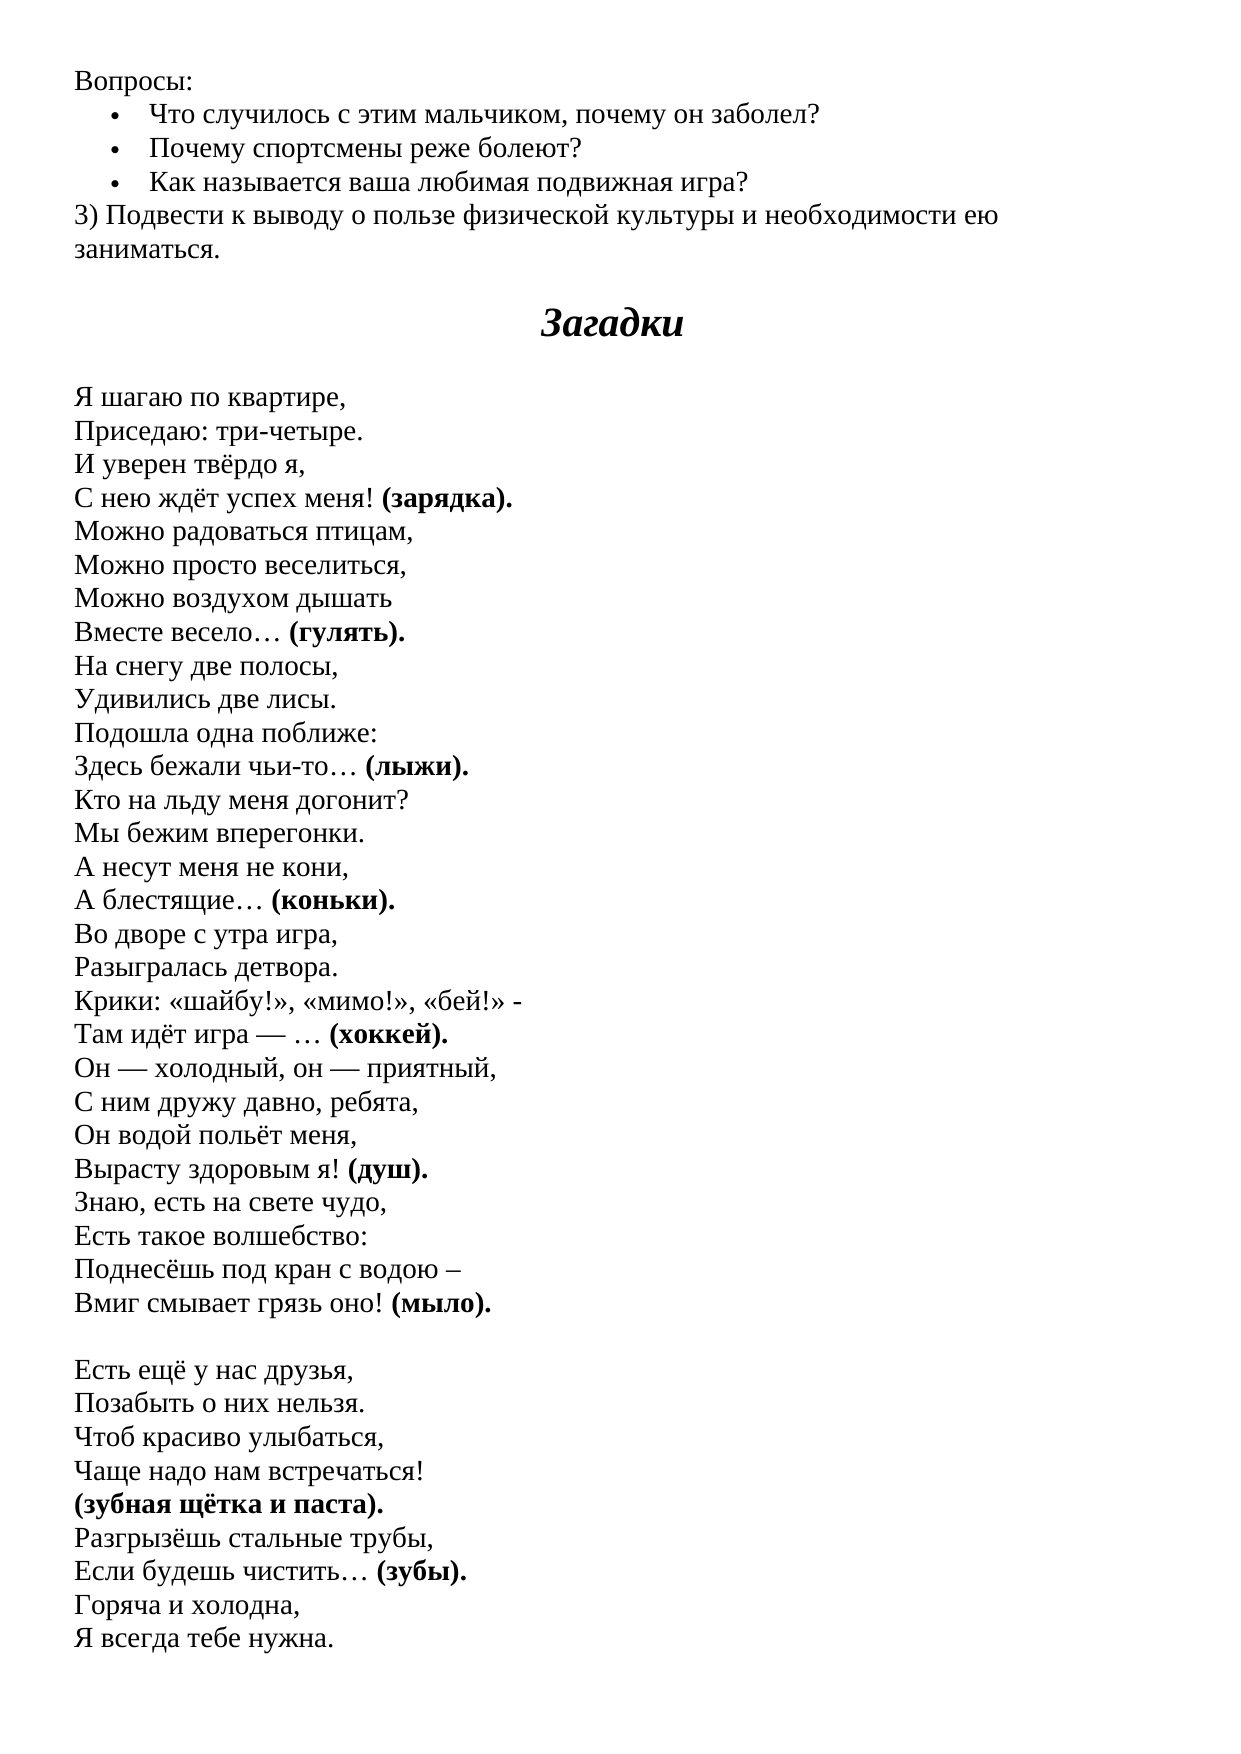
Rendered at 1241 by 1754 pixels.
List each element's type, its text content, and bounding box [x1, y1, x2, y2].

list Что случилось с этим мальчиком, почему он заболел? [111, 97, 1152, 130]
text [74, 1587, 1152, 1654]
text Знаю, есть на свете чудо, Есть такое волшебство: Поднесёшь под кран с водою – Вмиг смывает грязь оно! (мыло). [74, 1184, 1152, 1318]
text 3) Подвести к выводу о пользе физической культуры и необходимости ею заниматься. [74, 197, 1152, 264]
text Загадки [74, 298, 1152, 346]
text На снегу две полосы, Удивились две лисы. Подошла одна поближе: Здесь бежали чьи-то… (лыжи). [74, 648, 1152, 782]
text Во дворе с утра игра, Разыгралась детвора. Крики: «шайбу!», «мимо!», «бей!» - Там идёт игра — … (хоккей). [74, 916, 1152, 1050]
text Вопросы: [74, 63, 1152, 97]
text Он — холодный, он — приятный, С ним дружу давно, ребята, Он водой польёт меня, Вырасту здоровым я! (душ). [74, 1050, 1152, 1184]
text Я шагаю по квартире, Приседаю: три-четыре. И уверен твёрдо я, С нею ждёт успех меня! (зарядка). [313, 379, 1152, 513]
text Есть ещё у нас друзья, Позабыть о них нельзя. Чтоб красиво улыбаться, Чаще надо нам встречаться! (зубная щётка и паста). [74, 1352, 1152, 1520]
list Почему спортсмены реже болеют? [111, 130, 1152, 164]
text Разгрызёшь стальные трубы, Если будешь чистить… (зубы). [74, 1520, 1152, 1587]
text Можно радоваться птицам, Можно просто веселиться, Можно воздухом дышать Вместе весело… (гулять). [74, 513, 1152, 648]
list Как называется ваша любимая подвижная игра? [111, 164, 1152, 197]
text Кто на льду меня догонит? Мы бежим вперегонки. А несут меня не кони, А блестящие… (коньки). [74, 782, 1152, 916]
